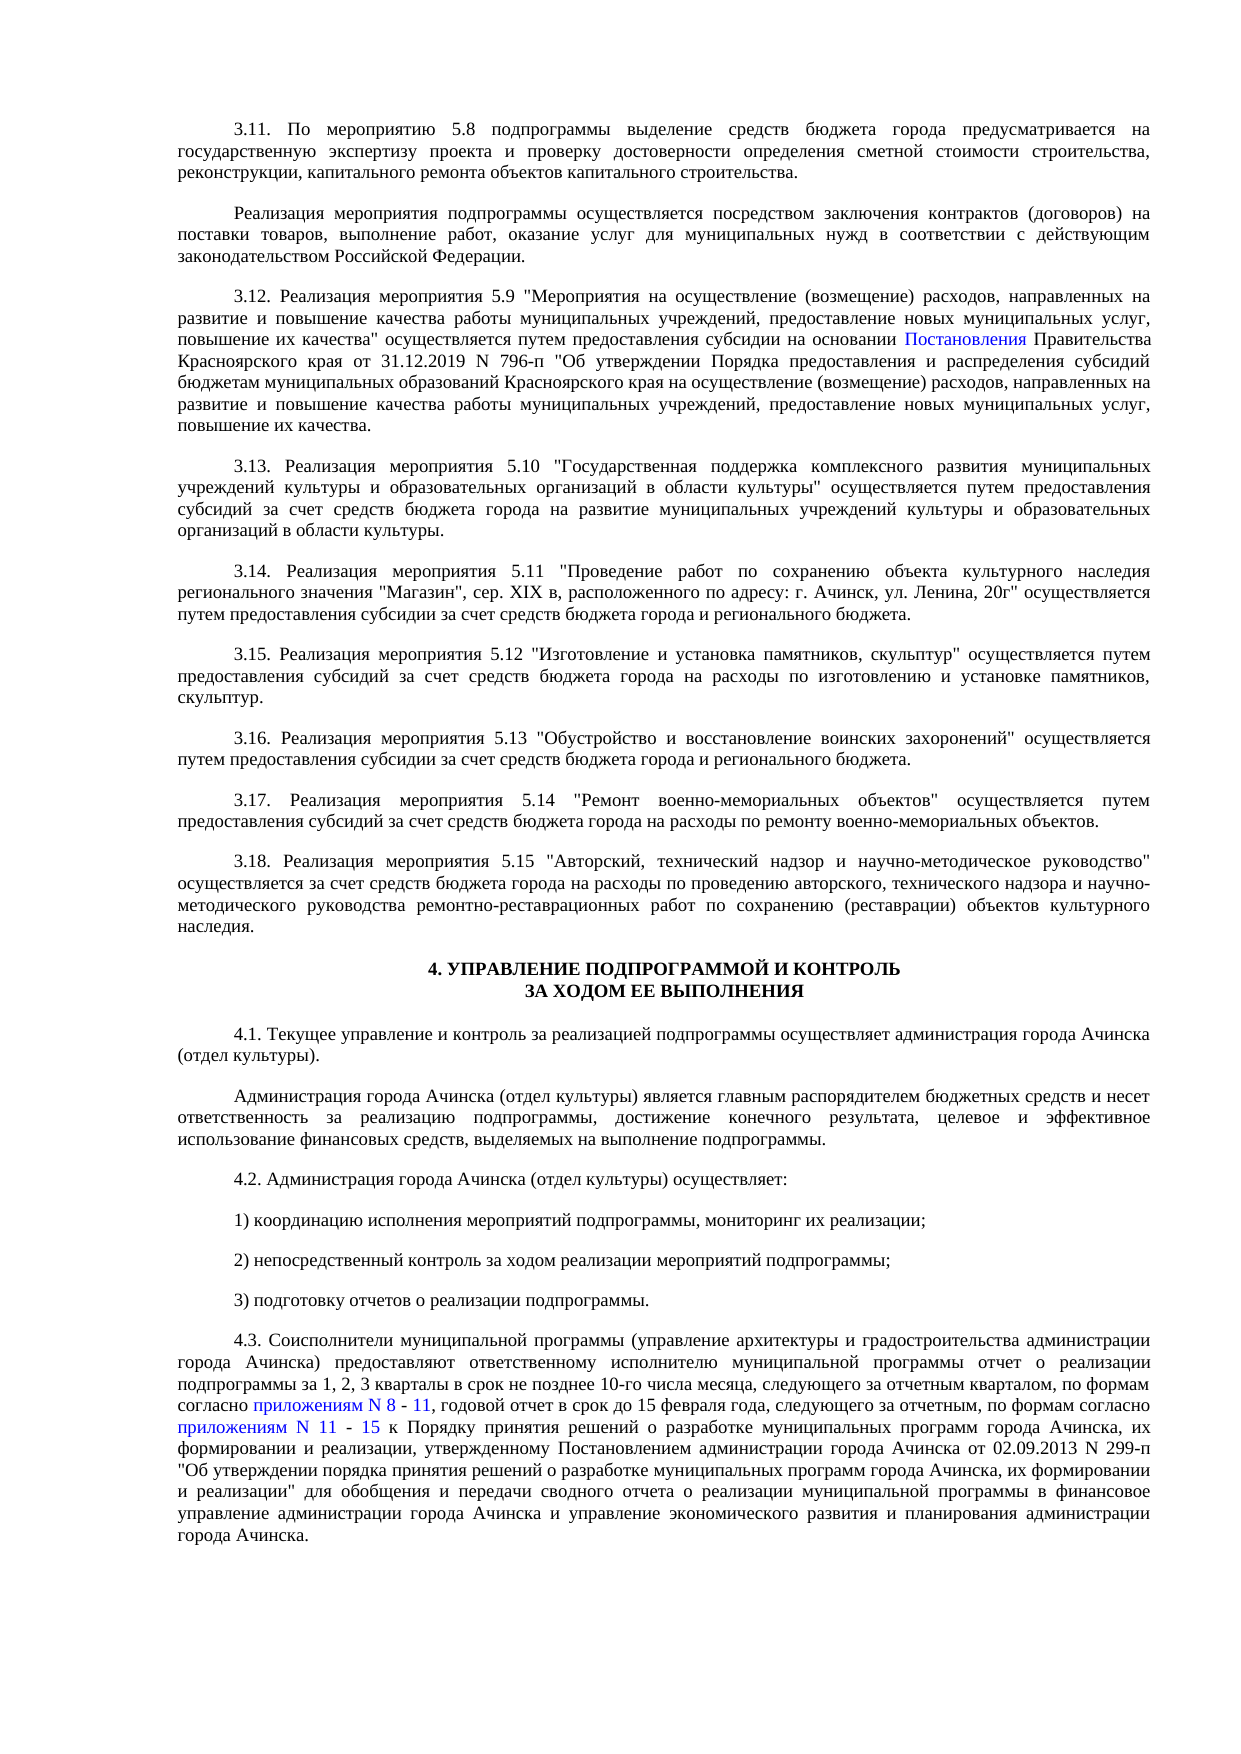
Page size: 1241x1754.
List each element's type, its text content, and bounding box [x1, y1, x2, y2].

text 4.1. Текущее управление и контроль за реализацией подпрограммы осуществляет администрация города Ачинска (отдел культуры). [177, 1023, 1152, 1066]
text 3.18. Реализация мероприятия 5.15 "Авторский, технический надзор и научно-методическое руководство" осуществляется за счет средств бюджета города на расходы по проведению авторского, технического надзора и научно-методического руководства ремонтно-реставрационных работ по сохранению (реставрации) объектов культурного наследия. [177, 850, 1152, 937]
text 2) непосредственный контроль за ходом реализации мероприятий подпрограммы; [177, 1249, 1152, 1270]
text 4.3. Соисполнители муниципальной программы (управление архитектуры и градостроительства администрации города Ачинска) предоставляют ответственному исполнителю муниципальной программы отчет о реализации подпрограммы за 1, 2, 3 кварталы в срок не позднее 10-го числа месяца, следующего за отчетным кварталом, по формам согласно приложениям N 8 - 11, годовой отчет в срок до 15 февраля года, следующего за отчетным, по формам согласно приложениям N 11 - 15 к Порядку принятия решений о разработке муниципальных программ города Ачинска, их формировании и реализации, утвержденному Постановлением администрации города Ачинска от 02.09.2013 N 299-п "Об утверждении порядка принятия решений о разработке муниципальных программ города Ачинска, их формировании и реализации" для обобщения и передачи сводного отчета о реализации муниципальной программы в финансовое управление администрации города Ачинска и управление экономического развития и планирования администрации города Ачинска. [177, 1329, 1152, 1545]
text 3.12. Реализация мероприятия 5.9 "Мероприятия на осуществление (возмещение) расходов, направленных на развитие и повышение качества работы муниципальных учреждений, предоставление новых муниципальных услуг, повышение их качества" осуществляется путем предоставления субсидии на основании Постановления Правительства Красноярского края от 31.12.2019 N 796-п "Об утверждении Порядка предоставления и распределения субсидий бюджетам муниципальных образований Красноярского края на осуществление (возмещение) расходов, направленных на развитие и повышение качества работы муниципальных учреждений, предоставление новых муниципальных услуг, повышение их качества. [177, 285, 1152, 436]
text Администрация города Ачинска (отдел культуры) является главным распорядителем бюджетных средств и несет ответственность за реализацию подпрограммы, достижение конечного результата, целевое и эффективное использование финансовых средств, выделяемых на выполнение подпрограммы. [177, 1085, 1152, 1149]
text 3.14. Реализация мероприятия 5.11 "Проведение работ по сохранению объекта культурного наследия регионального значения "Магазин", сер. XIX в, расположенного по адресу: г. Ачинск, ул. Ленина, 20г" осуществляется путем предоставления субсидии за счет средств бюджета города и регионального бюджета. [177, 560, 1152, 624]
text 3.11. По мероприятию 5.8 подпрограммы выделение средств бюджета города предусматривается на государственную экспертизу проекта и проверку достоверности определения сметной стоимости строительства, реконструкции, капитального ремонта объектов капитального строительства. [177, 118, 1152, 183]
text 3.17. Реализация мероприятия 5.14 "Ремонт военно-мемориальных объектов" осуществляется путем предоставления субсидий за счет средств бюджета города на расходы по ремонту военно-мемориальных объектов. [177, 788, 1152, 832]
title 4. УПРАВЛЕНИЕ ПОДПРОГРАММОЙ И КОНТРОЛЬ [177, 958, 1152, 980]
text 4.2. Администрация города Ачинска (отдел культуры) осуществляет: [177, 1168, 1152, 1190]
text 3.16. Реализация мероприятия 5.13 "Обустройство и восстановление воинских захоронений" осуществляется путем предоставления субсидии за счет средств бюджета города и регионального бюджета. [177, 727, 1152, 770]
text 3.13. Реализация мероприятия 5.10 "Государственная поддержка комплексного развития муниципальных учреждений культуры и образовательных организаций в области культуры" осуществляется путем предоставления субсидий за счет средств бюджета города на развитие муниципальных учреждений культуры и образовательных организаций в области культуры. [177, 455, 1152, 541]
text 3) подготовку отчетов о реализации подпрограммы. [177, 1289, 1152, 1311]
title ЗА ХОДОМ ЕЕ ВЫПОЛНЕНИЯ [177, 980, 1152, 1001]
text 1) координацию исполнения мероприятий подпрограммы, мониторинг их реализации; [177, 1208, 1152, 1230]
text 3.15. Реализация мероприятия 5.12 "Изготовление и установка памятников, скульптур" осуществляется путем предоставления субсидий за счет средств бюджета города на расходы по изготовлению и установке памятников, скульптур. [177, 643, 1152, 708]
